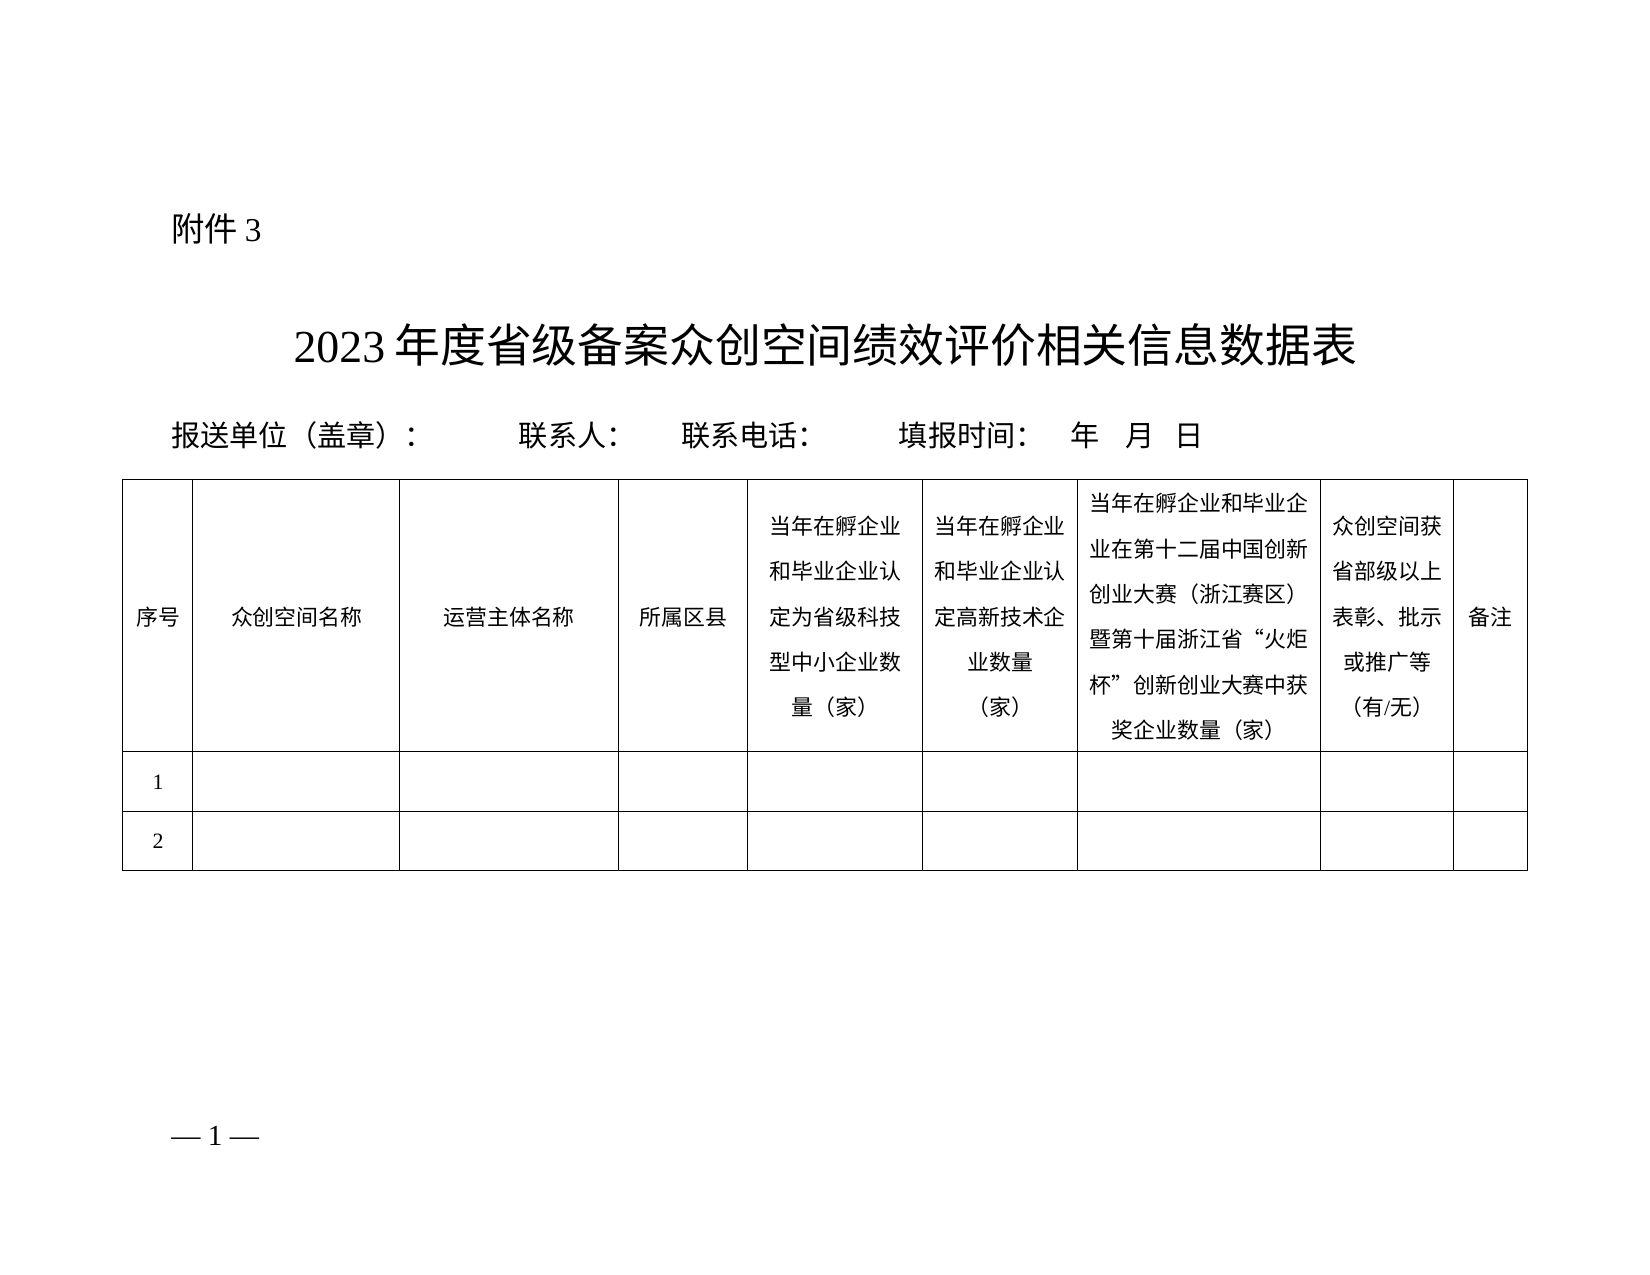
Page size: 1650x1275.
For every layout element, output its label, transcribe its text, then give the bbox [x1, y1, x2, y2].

table_header 当年在孵企业和毕业企业认定为省级科技型中小企业数量（家） [748, 480, 922, 751]
table_cell [193, 752, 399, 811]
table_header 众创空间名称 [193, 480, 399, 751]
table_header 当年在孵企业和毕业企业认定高新技术企业数量 （家） [923, 480, 1077, 751]
table_cell [1321, 752, 1453, 811]
table_cell [1454, 812, 1527, 869]
table_cell [1078, 752, 1320, 811]
table_cell [748, 812, 922, 869]
table_cell [193, 812, 399, 869]
text 2023年度省级备案众创空间绩效评价相关信息数据表 [171, 297, 1479, 388]
table_cell [1454, 752, 1527, 811]
table_cell [1078, 812, 1320, 869]
table_cell [619, 752, 747, 811]
text 附件3 [171, 182, 1479, 272]
table_cell [748, 752, 922, 811]
table_cell [923, 812, 1077, 869]
table_header 当年在孵企业和毕业企业在第十二届中国创新创业大赛（浙江赛区）暨第十届浙江省“火炬杯”创新创业大赛中获奖企业数量（家） [1078, 480, 1320, 751]
table_cell [923, 752, 1077, 811]
table_header 所属区县 [619, 480, 747, 751]
table_cell 1 [123, 752, 192, 811]
table_cell [400, 812, 618, 869]
table_cell [1321, 812, 1453, 869]
table_header 备注 [1454, 480, 1527, 751]
table_cell [619, 812, 747, 869]
table_cell [400, 752, 618, 811]
table_header 序号 [123, 480, 192, 751]
table_header 运营主体名称 [400, 480, 618, 751]
table_cell 2 [123, 812, 192, 869]
text 报送单位（盖章）： 联系人： 联系电话： 填报时间： 年 月 日 [171, 411, 1479, 456]
table_header 众创空间获省部级以上表彰、批示或推广等 （有/无） [1321, 480, 1453, 751]
